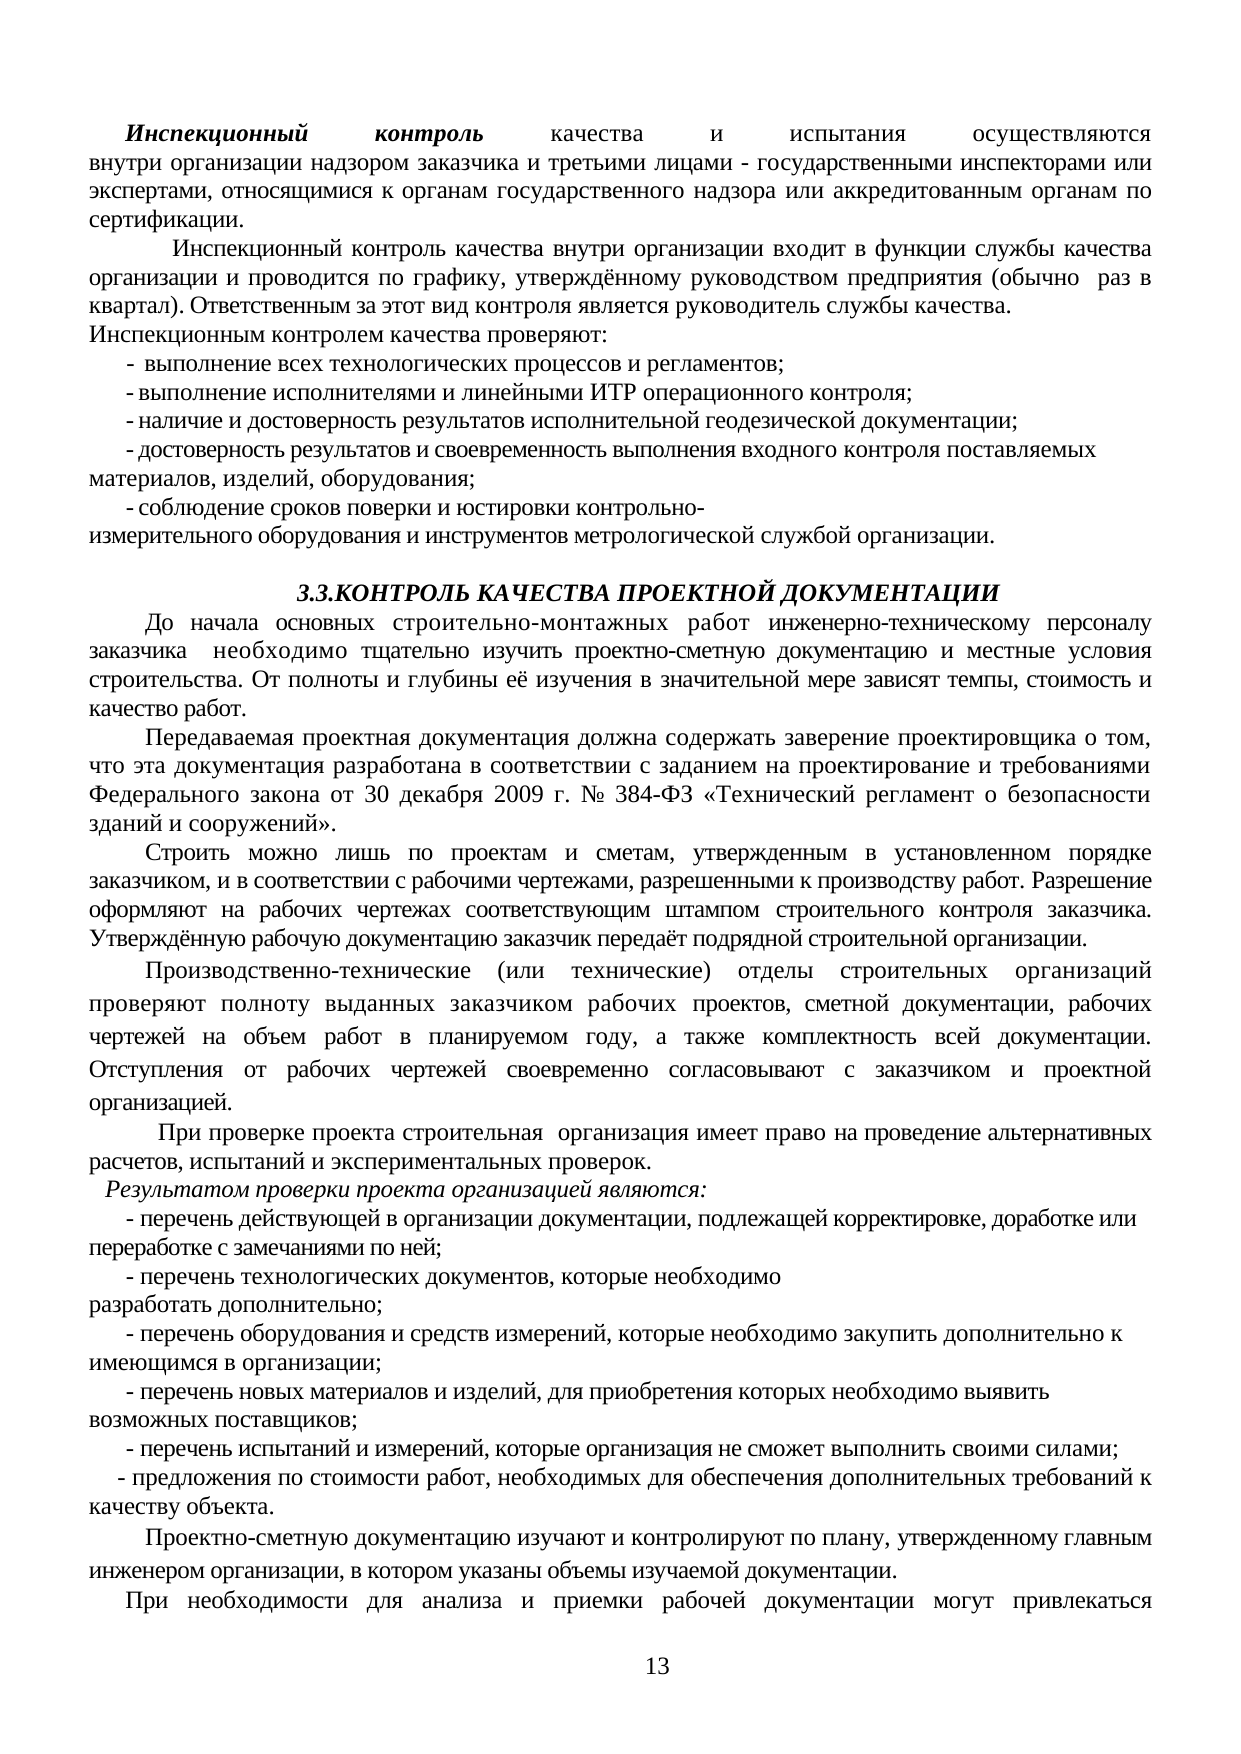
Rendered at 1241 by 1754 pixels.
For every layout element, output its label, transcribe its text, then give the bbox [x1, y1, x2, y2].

text - предложения по стоимости работ, необходимых для обеспечения дополнительных требований к качеству объекта. [89, 1462, 1152, 1519]
text Инспекционным контролем качества проверяют: [89, 319, 1152, 348]
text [89, 1586, 1152, 1614]
text Строить можно лишь по проектам и сметам, утвержденным в установленном порядке заказчиком, и в соответствии с рабочими чертежами, разрешенными к производству работ. Разрешение оформляют на рабочих чертежах соответствующим штампом строительного контроля заказчика. Утверждённую рабочую документацию заказчик передаёт подрядной строительной организации. [89, 837, 1152, 952]
list перечень действующей в организации документации, подлежащей корректировке, доработке или переработке с замечаниями по ней; [89, 1203, 1152, 1261]
text 3.3.КОНТРОЛЬ КАЧЕСТВА ПРОЕКТНОЙ ДОКУМЕНТАЦИИ [89, 578, 1152, 607]
text Передаваемая проектная документация должна содержать заверение проектировщика о том, что эта документация разработана в соответствии с заданием на проектирование и требованиями Федерального закона от 30 декабря . № 384-ФЗ «Технический регламент о безопасности зданий и сооружений». [89, 722, 1152, 837]
list наличие и достоверность результатов исполнительной геодезической документации; [89, 406, 1152, 434]
text Результатом проверки проекта организацией являются: [89, 1174, 1152, 1203]
text До начала основных строительно-монтажных работ инженерно-техническому персоналу заказчика необходимо тщательно изучить проектно-сметную документацию и местные условия строительства. От полноты и глубины её изучения в значительной мере зависят темпы, стоимость и качество работ. [89, 607, 1152, 722]
text Проектно-сметную документацию изучают и контролируют по плану, утвержденному главным инженером организации, в котором указаны объемы изучаемой документации. [89, 1519, 1152, 1586]
list выполнение исполнителями и линейными ИТР операционного контроля; [89, 377, 1152, 406]
list перечень испытаний и измерений, которые организация не сможет выполнить своими силами; [89, 1433, 1152, 1462]
list выполнение всех технологических процессов и регламентов; [89, 348, 1152, 377]
text Инспекционный контроль качества и испытания осуществляются внутри организации надзором заказчика и третьими лицами - государственными инспекторами или экспертами, относящимися к органам государственного надзора или аккредитованным органам по сертификации. [89, 118, 1152, 233]
list перечень оборудования и средств измерений, которые необходимо закупить дополнительно к имеющимся в организации; [89, 1318, 1152, 1376]
text Производственно-технические (или технические) отделы строительных организаций проверяют полноту выданных заказчиком рабочих проектов, сметной документации, рабочих чертежей на объем работ в планируемом году, а также комплектность всей документации. Отступления от рабочих чертежей своевременно согласовывают с заказчиком и проектной организацией. [89, 952, 1152, 1117]
list соблюдение сроков поверки и юстировки контрольно- измерительного оборудования и инструментов метрологической службой организации. [89, 492, 1152, 549]
list достоверность результатов и своевременность выполнения входного контроля поставляемых материалов, изделий, оборудования; [89, 434, 1152, 492]
list перечень технологических документов, которые необходимо разработать дополнительно; [89, 1261, 1152, 1318]
text При проверке проекта строительная организация имеет право на проведение альтернативных расчетов, испытаний и экспериментальных проверок. [89, 1117, 1152, 1174]
list перечень новых материалов и изделий, для приобретения которых необходимо выявить возможных поставщиков; [89, 1376, 1152, 1433]
text Инспекционный контроль качества внутри организации входит в функции службы качества организации и проводится по графику, утверждённому руководством предприятия (обычно раз в квартал). Ответственным за этот вид контроля является руководитель службы качества. [89, 233, 1152, 319]
